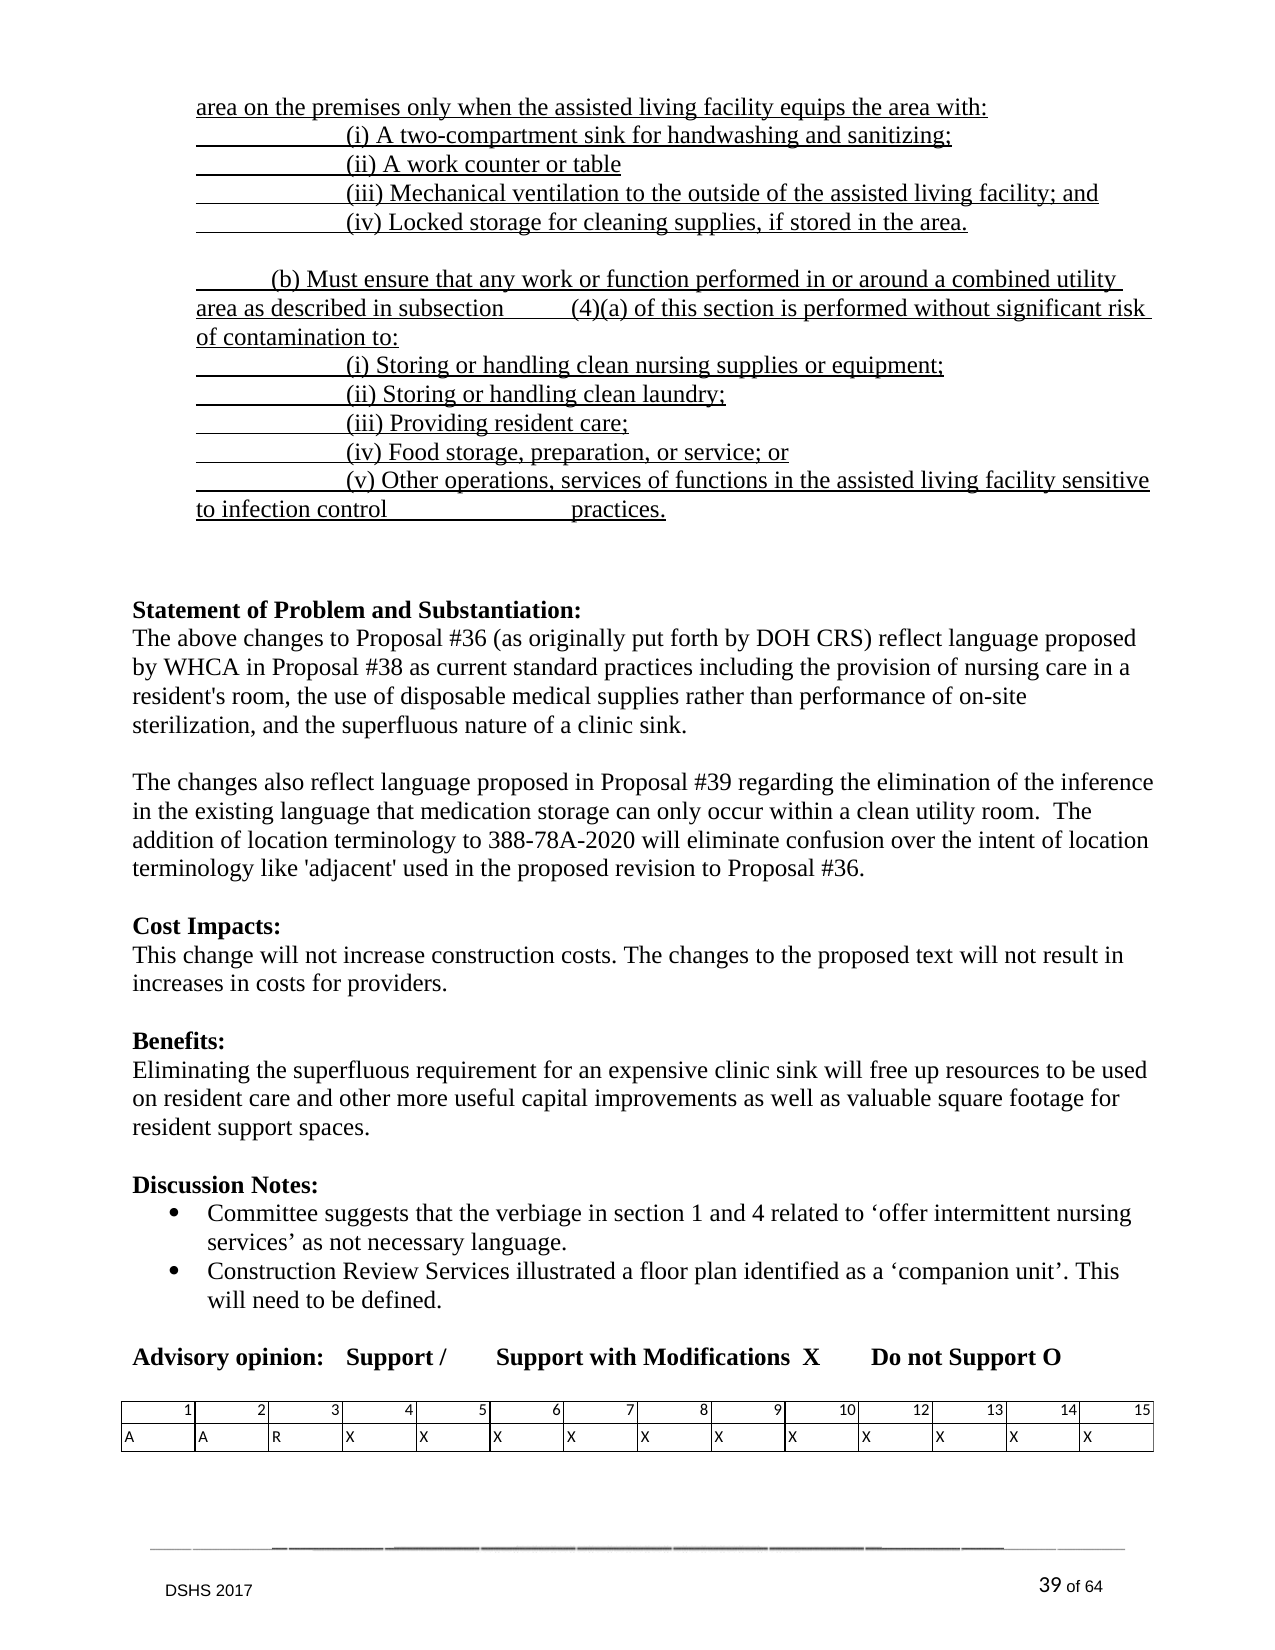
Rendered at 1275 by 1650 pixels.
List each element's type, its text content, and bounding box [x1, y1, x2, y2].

text This change will not increase construction costs. The changes to the proposed text will not result in increases in costs for providers. [132, 940, 1154, 997]
list Construction Review Services illustrated a floor plan identified as a ‘companion unit’. This will need to be defined. [169, 1256, 1154, 1313]
text Benefits: [132, 1026, 1154, 1055]
text (iv) Locked storage for cleaning supplies, if stored in the area. [196, 207, 1154, 235]
text (ii) A work counter or table [196, 149, 1154, 178]
text (i) Storing or handling clean nursing supplies or equipment; [196, 350, 1154, 379]
text (iii) Providing resident care; [196, 408, 1154, 437]
text Advisory opinion: Support / Support with Modifications X Do not Support O [132, 1342, 1154, 1371]
list Committee suggests that the verbiage in section 1 and 4 related to ‘offer intermittent nursing services’ as not necessary language. [169, 1198, 1154, 1256]
text The changes also reflect language proposed in Proposal #39 regarding the elimination of the inference in the existing language that medication storage can only occur within a clean utility room. The addition of location terminology to 388-78A-2020 will eliminate confusion over the intent of location terminology like 'adjacent' used in the proposed revision to Proposal #36. [132, 767, 1154, 882]
picture [150, 1545, 1125, 1553]
text (i) A two-compartment sink for handwashing and sanitizing; [196, 120, 1154, 149]
text Eliminating the superfluous requirement for an expensive clinic sink will free up resources to be used on resident care and other more useful capital improvements as well as valuable square footage for resident support spaces. [132, 1055, 1154, 1141]
text Discussion Notes: [132, 1170, 1143, 1198]
text (iv) Food storage, preparation, or service; or [196, 437, 1154, 465]
text Statement of Problem and Substantiation: [132, 595, 1139, 623]
text (v) Other operations, services of functions in the assisted living facility sensitive to infection control practices. [196, 465, 1154, 523]
text (iii) Mechanical ventilation to the outside of the assisted living facility; and [196, 178, 1154, 207]
text (ii) Storing or handling clean laundry; [196, 379, 1154, 408]
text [196, 92, 1154, 120]
text (b) Must ensure that any work or function performed in or around a combined utility area as described in subsection (4)(a) of this section is performed without significant risk of contamination to: [196, 264, 1154, 350]
text Cost Impacts: [132, 911, 1139, 940]
text The above changes to Proposal #36 (as originally put forth by DOH CRS) reflect language proposed by WHCA in Proposal #38 as current standard practices including the provision of nursing care in a resident's room, the use of disposable medical supplies rather than performance of on-site sterilization, and the superfluous nature of a clinic sink. [132, 623, 1154, 738]
